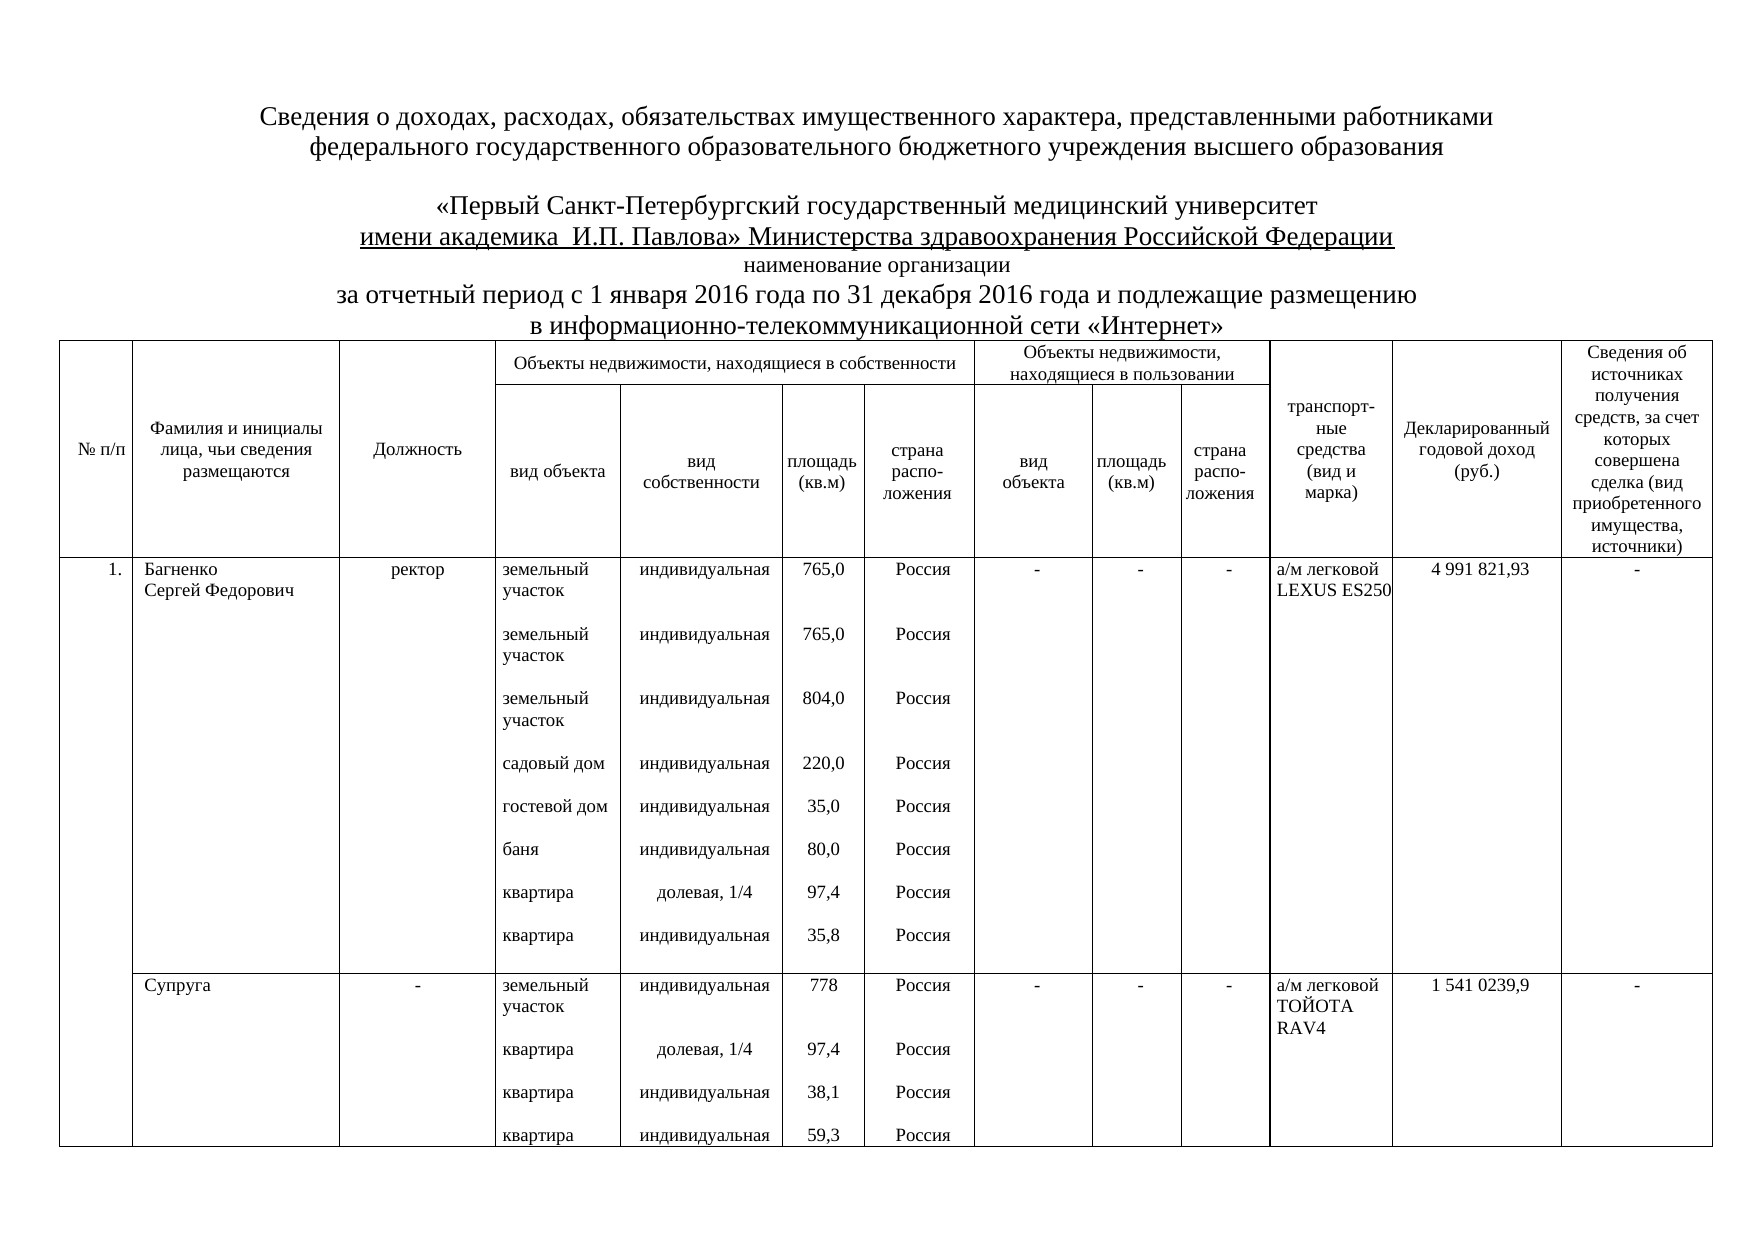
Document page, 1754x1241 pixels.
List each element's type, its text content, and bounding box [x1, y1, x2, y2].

table_cell 1 541 0239,9 [1393, 974, 1561, 1146]
table_cell а/м легковой ТОЙОТА RAV4 [1271, 974, 1392, 1146]
table_cell страна распо-ложения [1182, 385, 1269, 557]
table_cell Россия Россия Россия Россия [865, 974, 974, 1146]
table_cell [60, 558, 132, 1146]
table_cell 4 991 821,93 [1393, 558, 1561, 972]
table_cell вид собственности [621, 385, 782, 557]
table_cell площадь (кв.м) [783, 385, 864, 557]
table_cell земельный участок квартира квартира квартира [496, 974, 620, 1146]
table_cell вид объекта [496, 385, 620, 557]
table_cell а/м легковой LEXUS ES250 [1271, 558, 1392, 972]
text Сведения о доходах, расходах, обязательствах имущественного характера, представленными работниками [118, 105, 1636, 130]
table_cell Супруга [133, 974, 339, 1146]
table_header Объекты недвижимости, находящиеся в пользовании [975, 341, 1269, 384]
table_cell - [975, 974, 1092, 1146]
table_cell - [1562, 558, 1712, 972]
table_cell - [1093, 974, 1181, 1146]
table_cell 778 97,4 38,1 59,3 [783, 974, 864, 1146]
table_header транспорт-ные средства (вид и марка) [1271, 341, 1392, 557]
table_cell Россия Россия Россия Россия Россия Россия Россия Россия [865, 558, 974, 972]
table_cell индивидуальная индивидуальная индивидуальная индивидуальная индивидуальная индивидуальная долевая, 1/4 индивидуальная [621, 558, 782, 972]
text «Первый Санкт-Петербургский государственный медицинский университет имени академика И.П. Павлова» Министерства здравоохранения Российской Федерации наименование организации за отчетный период с 1 января 2016 года по 31 декабря 2016 года и подлежащие размещению в информационно-телекоммуникационной сети «Интернет» [118, 189, 1636, 340]
table_cell ректор [340, 558, 495, 972]
table_cell - [1182, 558, 1269, 972]
table_cell - [1562, 974, 1712, 1146]
table_cell - [975, 558, 1092, 972]
table_header Объекты недвижимости, находящиеся в собственности [496, 341, 974, 384]
table_header Декларированный годовой доход (руб.) [1393, 341, 1561, 557]
table_cell - [340, 974, 495, 1146]
table_header Фамилия и инициалы лица, чьи сведения размещаются [133, 341, 339, 557]
table_header Должность [340, 341, 495, 557]
table_cell Багненко Сергей Федорович [133, 558, 339, 972]
table_cell площадь (кв.м) [1093, 385, 1181, 557]
table_cell страна распо-ложения [865, 385, 974, 557]
table_cell индивидуальная долевая, 1/4 индивидуальная индивидуальная [621, 974, 782, 1146]
table_cell земельный участок земельный участок земельный участок садовый дом гостевой дом баня квартира квартира [496, 558, 620, 972]
table_cell вид объекта [975, 385, 1092, 557]
table_header Сведения об источниках получения средств, за счет которых совершена сделка (вид приобретенного имущества, источники) [1562, 341, 1712, 557]
text федерального государственного образовательного бюджетного учреждения высшего образования [118, 130, 1636, 161]
table_cell 765,0 765,0 804,0 220,0 35,0 80,0 97,4 35,8 [783, 558, 864, 972]
table_header № п/п [60, 341, 132, 557]
table_cell - [1182, 974, 1269, 1146]
table_cell - [1093, 558, 1181, 972]
